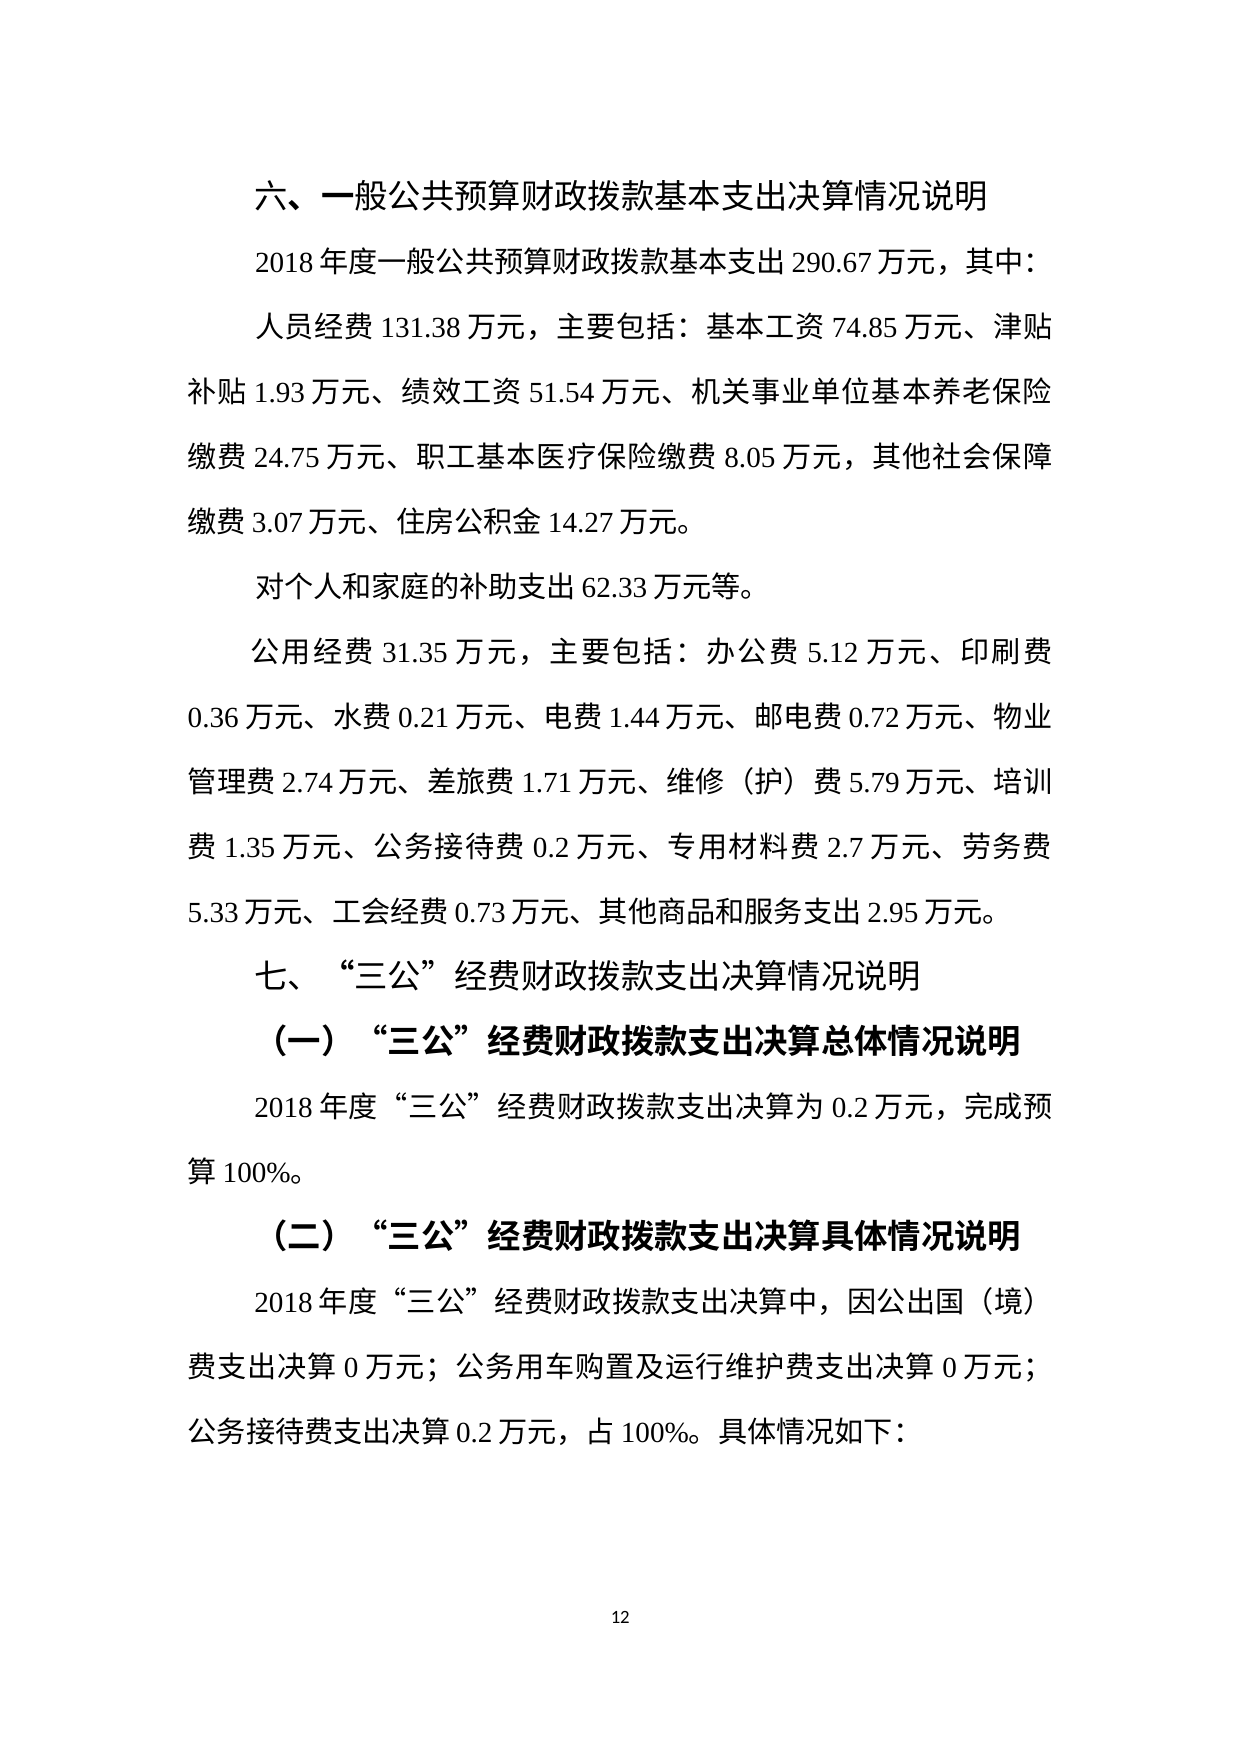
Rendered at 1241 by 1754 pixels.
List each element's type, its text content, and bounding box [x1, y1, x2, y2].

text 对个人和家庭的补助支出62.33万元等。 公用经费31.35万元，主要包括：办公费5.12万元、印刷费0.36万元、水费0.21万元、电费1.44万元、邮电费0.72万元、物业管理费2.74万元、差旅费1.71万元、维修（护）费5.79万元、培训费1.35万元、公务接待费0.2万元、专用材料费2.7万元、劳务费5.33万元、工会经费0.73万元、其他商品和服务支出2.95万元。 [187, 552, 1053, 942]
text 七、“三公”经费财政拨款支出决算情况说明 [187, 942, 1053, 1007]
text 2018年度一般公共预算财政拨款基本支出290.67万元，其中： [187, 227, 1053, 292]
text （二）“三公”经费财政拨款支出决算具体情况说明 [187, 1202, 1053, 1267]
text 2018年度“三公”经费财政拨款支出决算为0.2万元，完成预算100%。 [187, 1072, 1053, 1202]
text 2018年度“三公”经费财政拨款支出决算中，因公出国（境）费支出决算0万元；公务用车购置及运行维护费支出决算0万元；公务接待费支出决算0.2万元，占100%。具体情况如下： [187, 1267, 1053, 1462]
text 人员经费131.38万元，主要包括：基本工资74.85万元、津贴补贴1.93万元、绩效工资51.54万元、机关事业单位基本养老保险缴费24.75万元、职工基本医疗保险缴费8.05万元，其他社会保障缴费3.07万元、住房公积金14.27万元。 [187, 292, 1053, 552]
text （一）“三公”经费财政拨款支出决算总体情况说明 [187, 1007, 1053, 1072]
text 六、一般公共预算财政拨款基本支出决算情况说明 [187, 162, 1053, 227]
